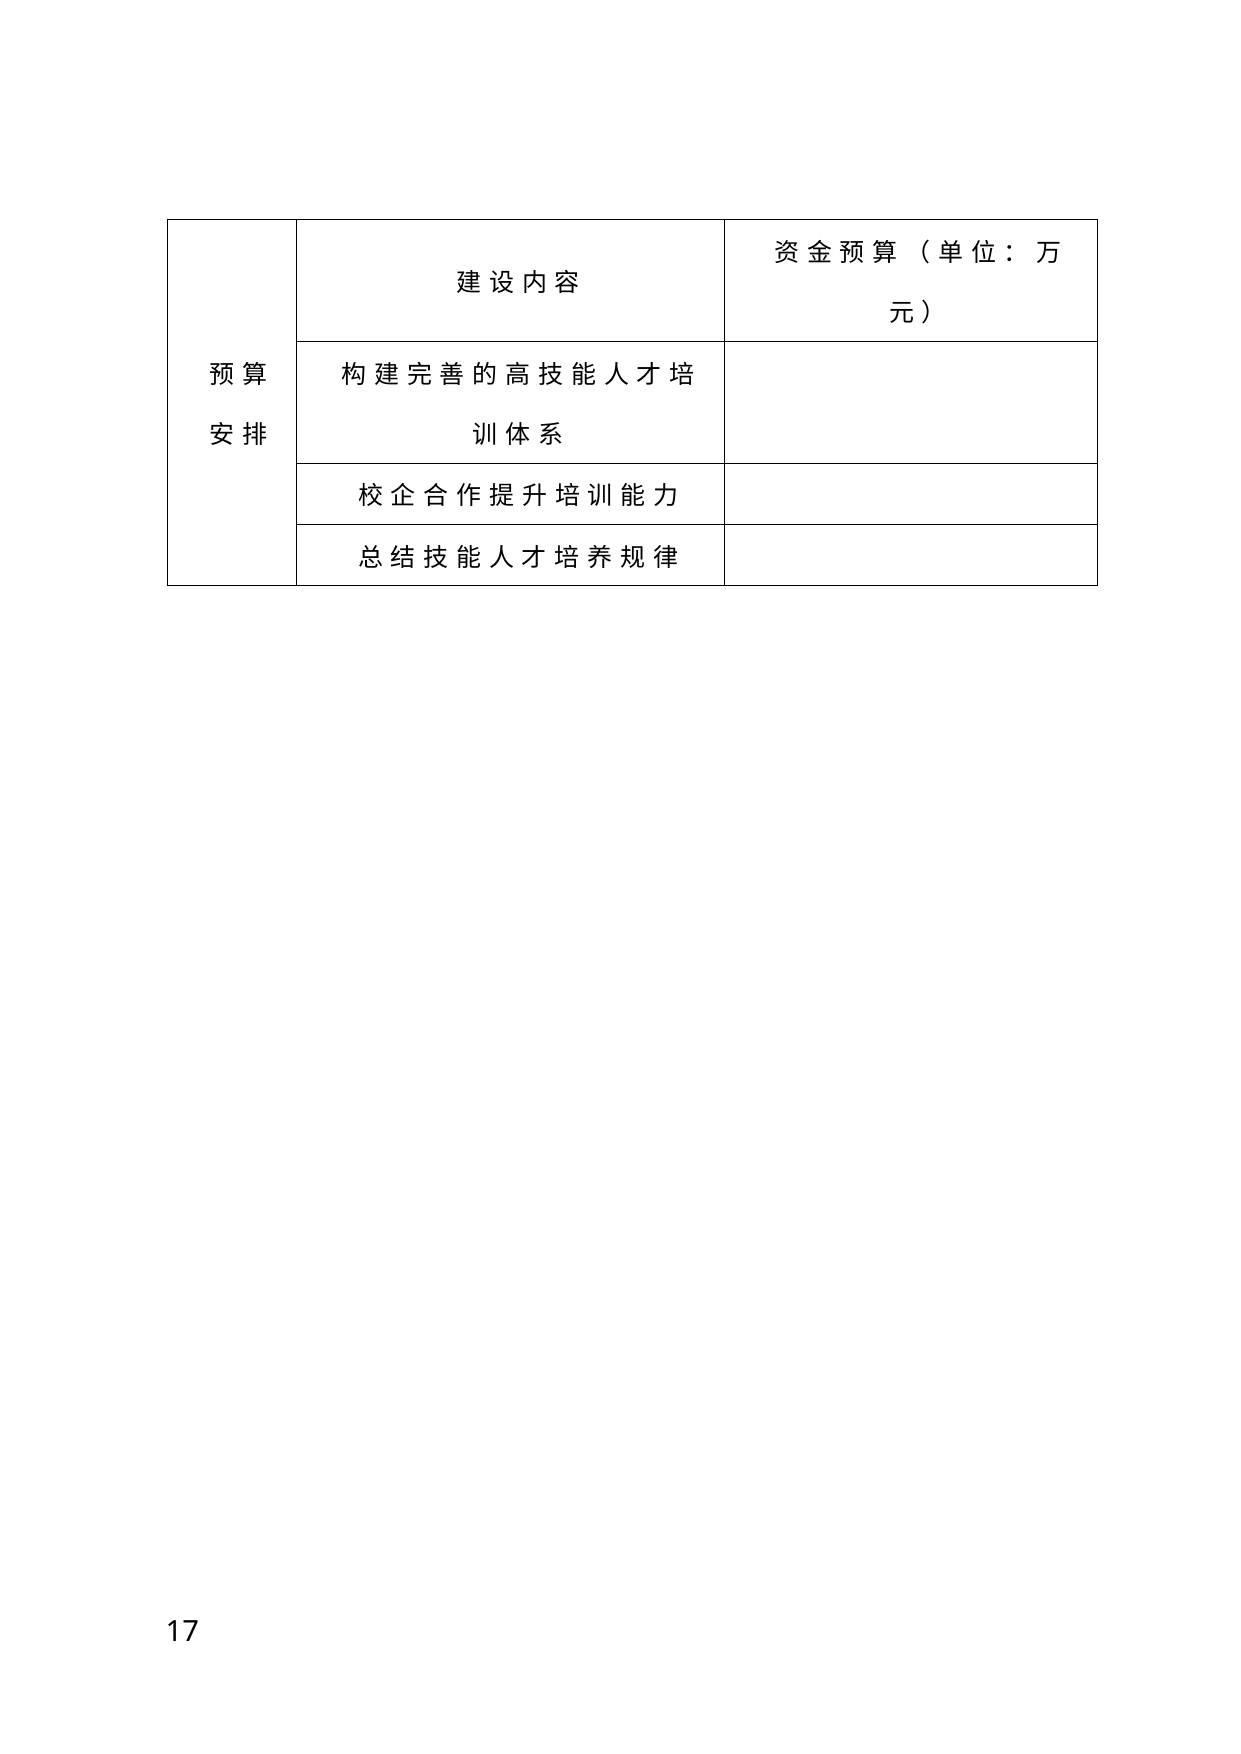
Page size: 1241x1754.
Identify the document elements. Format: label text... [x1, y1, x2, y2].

table_cell 构建完善的高技能人才培训体系 [297, 342, 724, 463]
table_cell 校企合作提升培训能力 [297, 464, 724, 524]
table_cell [725, 342, 1097, 463]
table_cell 总结技能人才培养规律 [297, 525, 724, 585]
table_cell 资金预算（单位：万元） [725, 220, 1097, 341]
table_cell [725, 464, 1097, 524]
table_cell 预算 安排 [168, 220, 296, 585]
table_cell 建设内容 [297, 220, 724, 341]
table_cell [725, 525, 1097, 585]
